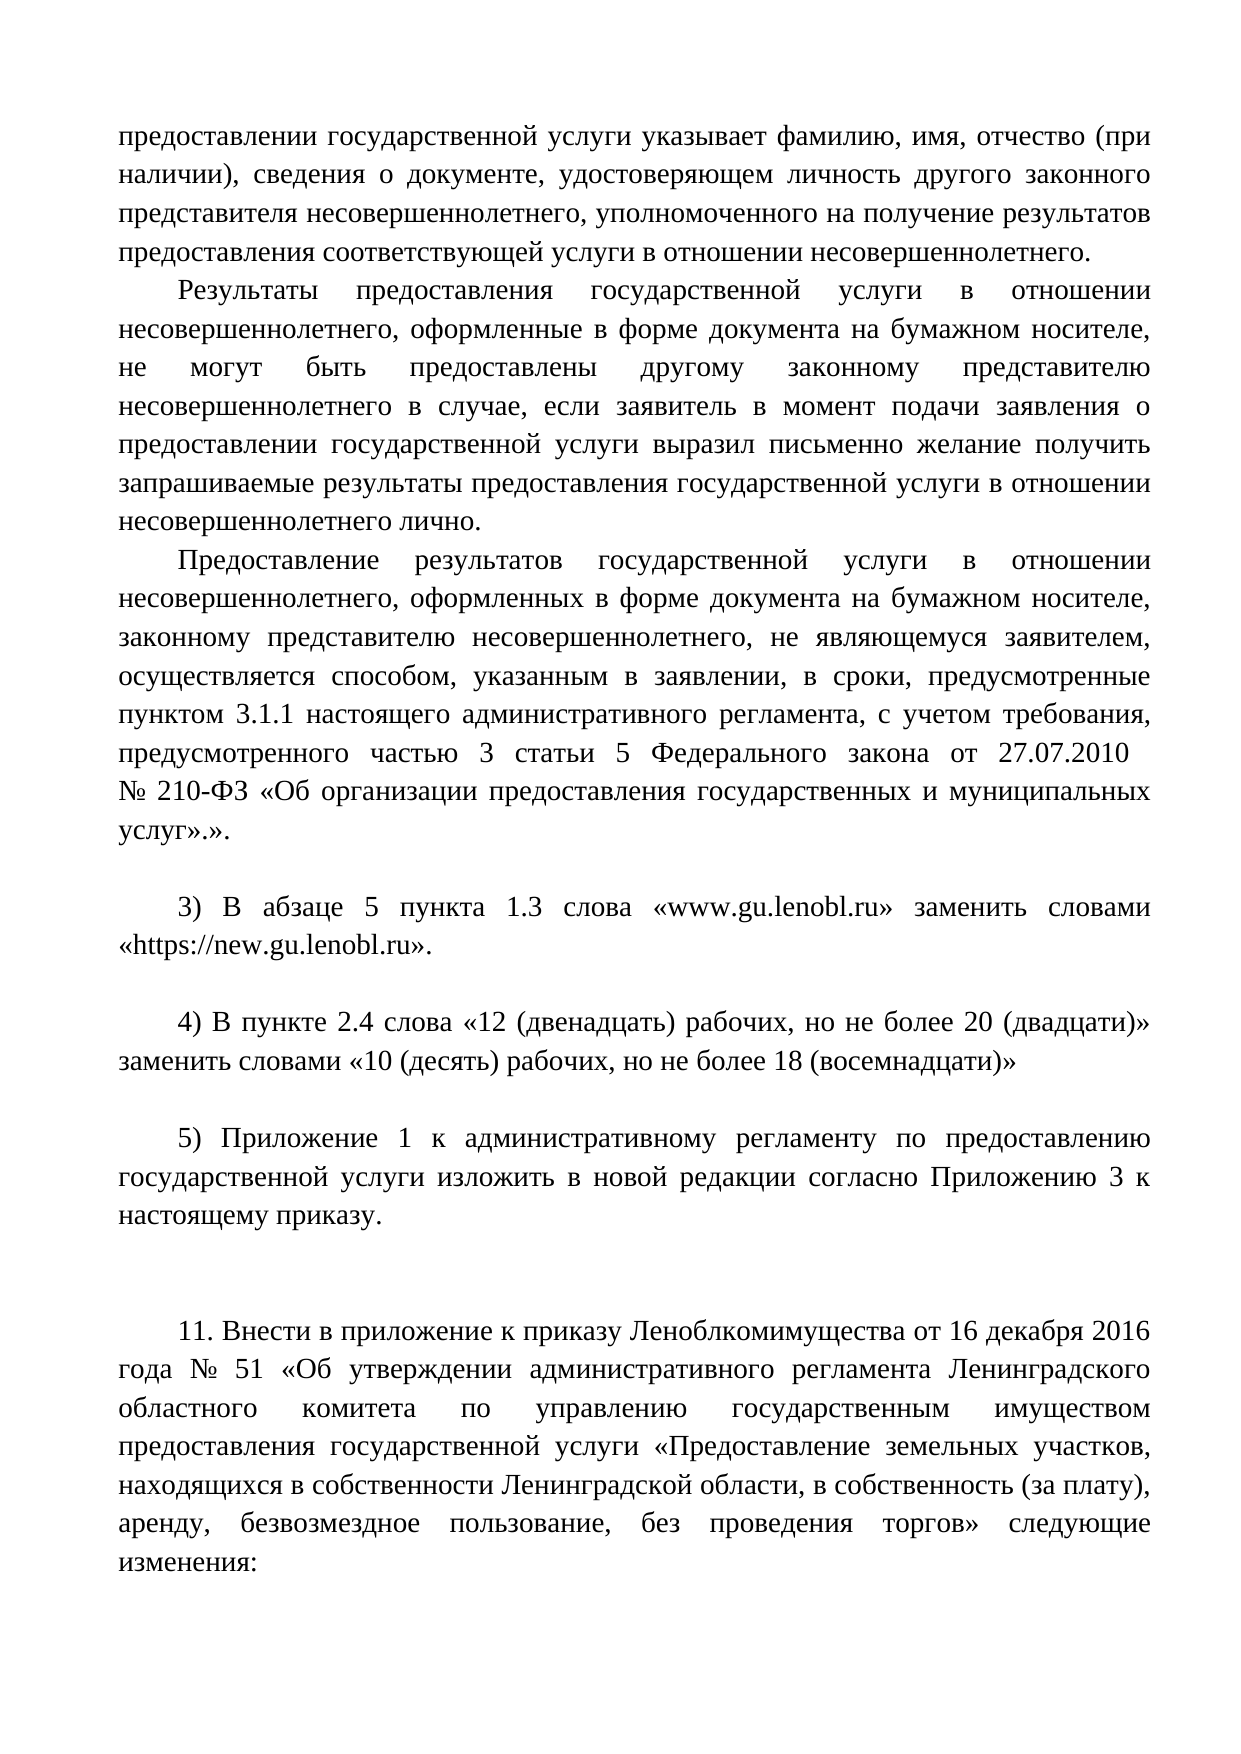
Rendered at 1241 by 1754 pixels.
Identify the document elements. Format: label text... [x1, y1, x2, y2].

list Результаты предоставления государственной услуги в отношении несовершеннолетнего, оформленные в форме документа на бумажном носителе, не могут быть предоставлены другому законному представителю несовершеннолетнего в случае, если заявитель в момент подачи заявления о предоставлении государственной услуги выразил письменно желание получить запрашиваемые результаты предоставления государственной услуги в отношении несовершеннолетнего лично. [118, 272, 1152, 537]
text 3) В абзаце 5 пункта 1.3 слова «www.gu.lenobl.ru» заменить словами «https://new.gu.lenobl.ru». [118, 889, 1152, 961]
list Предоставление результатов государственной услуги в отношении несовершеннолетнего, оформленных в форме документа на бумажном носителе, законному представителю несовершеннолетнего, не являющемуся заявителем, осуществляется способом, указанным в заявлении, в сроки, предусмотренные пунктом 3.1.1 настоящего административного регламента, с учетом требования, предусмотренного частью 3 статьи 5 Федерального закона от 27.07.2010 № 210-ФЗ «Об организации предоставления государственных и муниципальных услуг».». [118, 542, 1152, 845]
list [118, 118, 1152, 267]
text 4) В пункте 2.4 слова «12 (двенадцать) рабочих, но не более 20 (двадцати)» заменить словами «10 (десять) рабочих, но не более 18 (восемнадцати)» [118, 1004, 1152, 1077]
text 5) Приложение 1 к административному регламенту по предоставлению государственной услуги изложить в новой редакции согласно Приложению 3 к настоящему приказу. [118, 1120, 1152, 1231]
text 11. Внести в приложение к приказу Леноблкомимущества от 16 декабря 2016 года № 51 «Об утверждении административного регламента Ленинградского областного комитета по управлению государственным имуществом предоставления государственной услуги «Предоставление земельных участков, находящихся в собственности Ленинградской области, в собственность (за плату), аренду, безвозмездное пользование, без проведения торгов» следующие изменения: [118, 1313, 1152, 1578]
